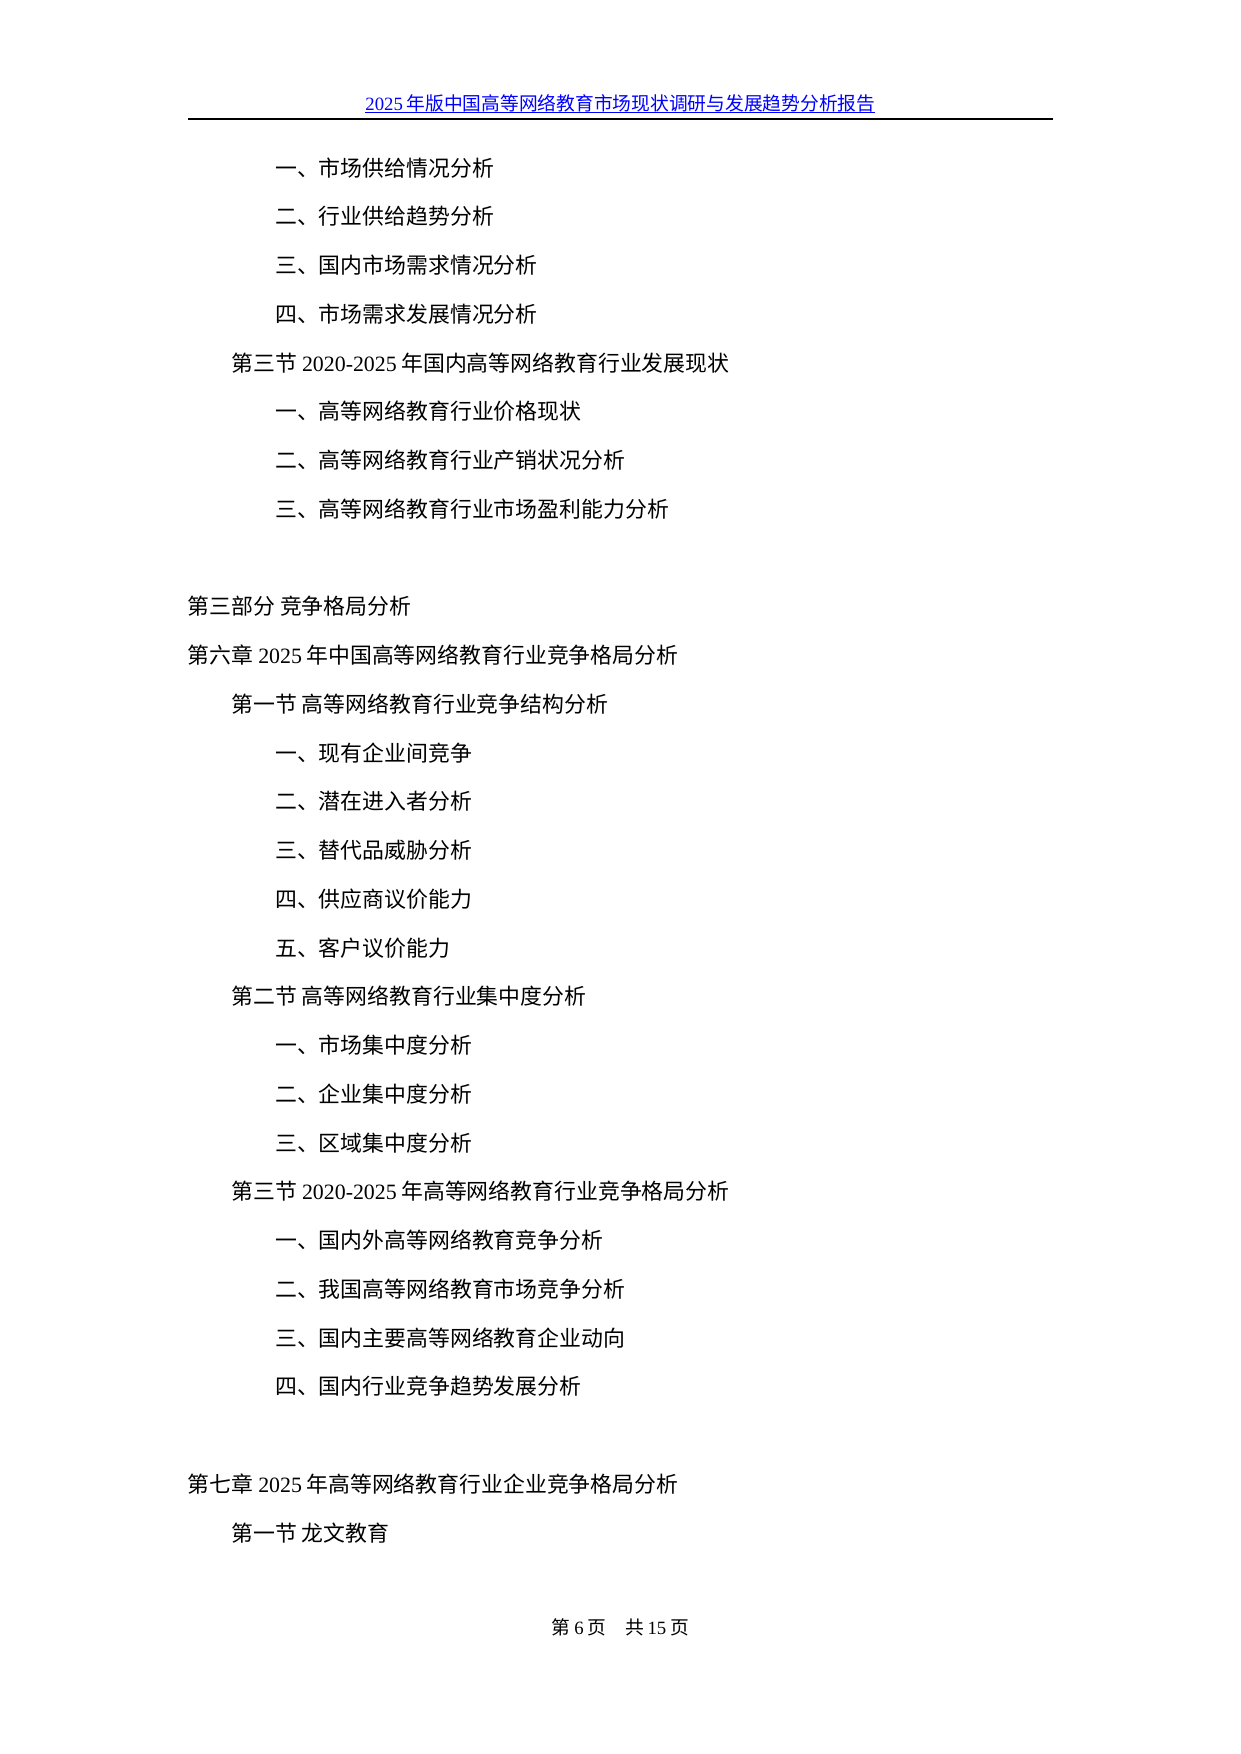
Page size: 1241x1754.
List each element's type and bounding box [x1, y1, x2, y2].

text [187, 150, 1053, 1548]
